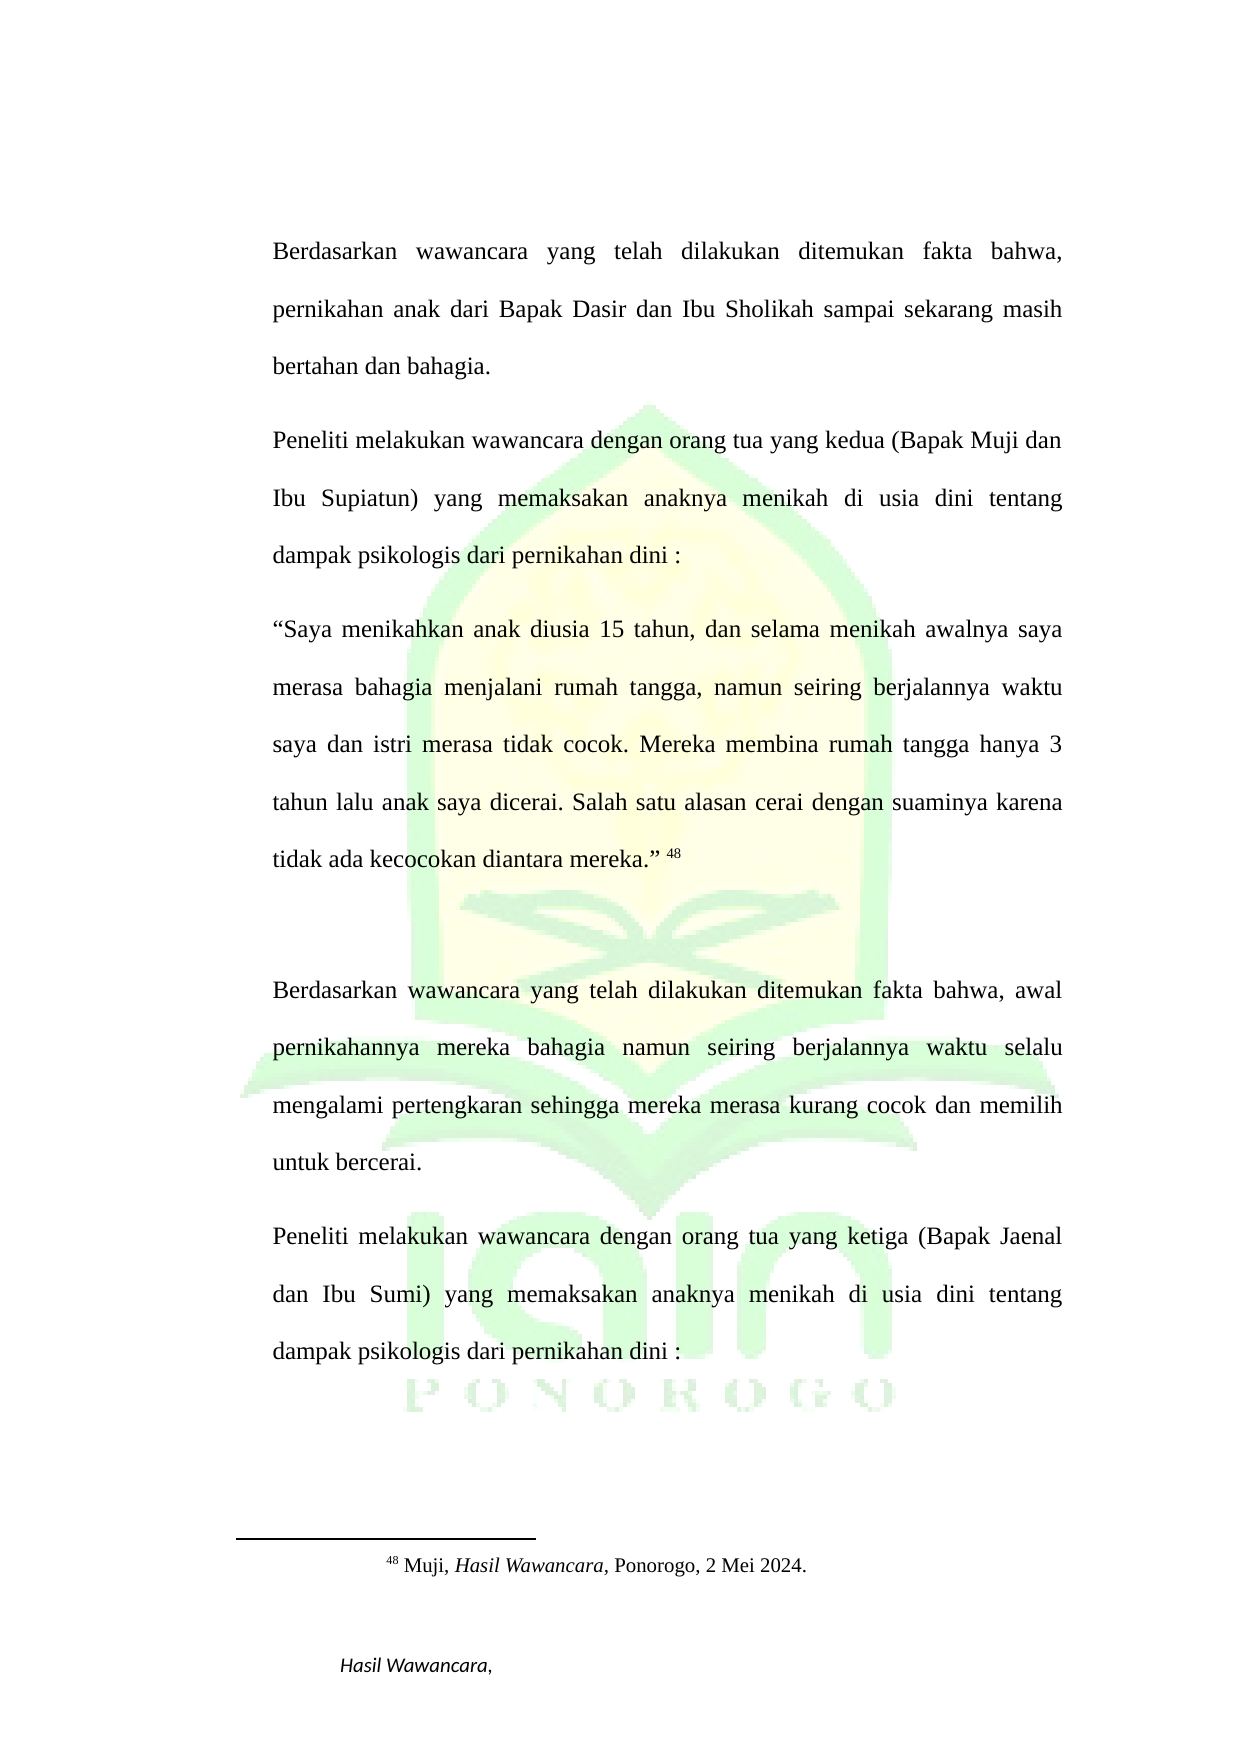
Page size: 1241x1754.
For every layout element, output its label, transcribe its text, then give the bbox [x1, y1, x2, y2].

text “Saya menikahkan anak diusia 15 tahun, dan selama menikah awalnya saya merasa bahagia menjalani rumah tangga, namun seiring berjalannya waktu saya dan istri merasa tidak cocok. Mereka membina rumah tangga hanya 3 tahun lalu anak saya dicerai. Salah satu alasan cerai dengan suaminya karena tidak ada kecocokan diantara mereka.” [272, 614, 1063, 873]
text Peneliti melakukan wawancara dengan orang tua yang kedua (Bapak Muji dan Ibu Supiatun) yang memaksakan anaknya menikah di usia dini tentang dampak psikologis dari pernikahan dini : [272, 425, 1063, 569]
text Peneliti melakukan wawancara dengan orang tua yang ketiga (Bapak Jaenal dan Ibu Sumi) yang memaksakan anaknya menikah di usia dini tentang dampak psikologis dari pernikahan dini : [272, 1221, 1063, 1365]
text Berdasarkan wawancara yang telah dilakukan ditemukan fakta bahwa, pernikahan anak dari Bapak Dasir dan Ibu Sholikah sampai sekarang masih bertahan dan bahagia. [272, 236, 1063, 380]
text Berdasarkan wawancara yang telah dilakukan ditemukan fakta bahwa, awal pernikahannya mereka bahagia namun seiring berjalannya waktu selalu mengalami pertengkaran sehingga mereka merasa kurang cocok dan memilih untuk bercerai. [272, 975, 1063, 1176]
